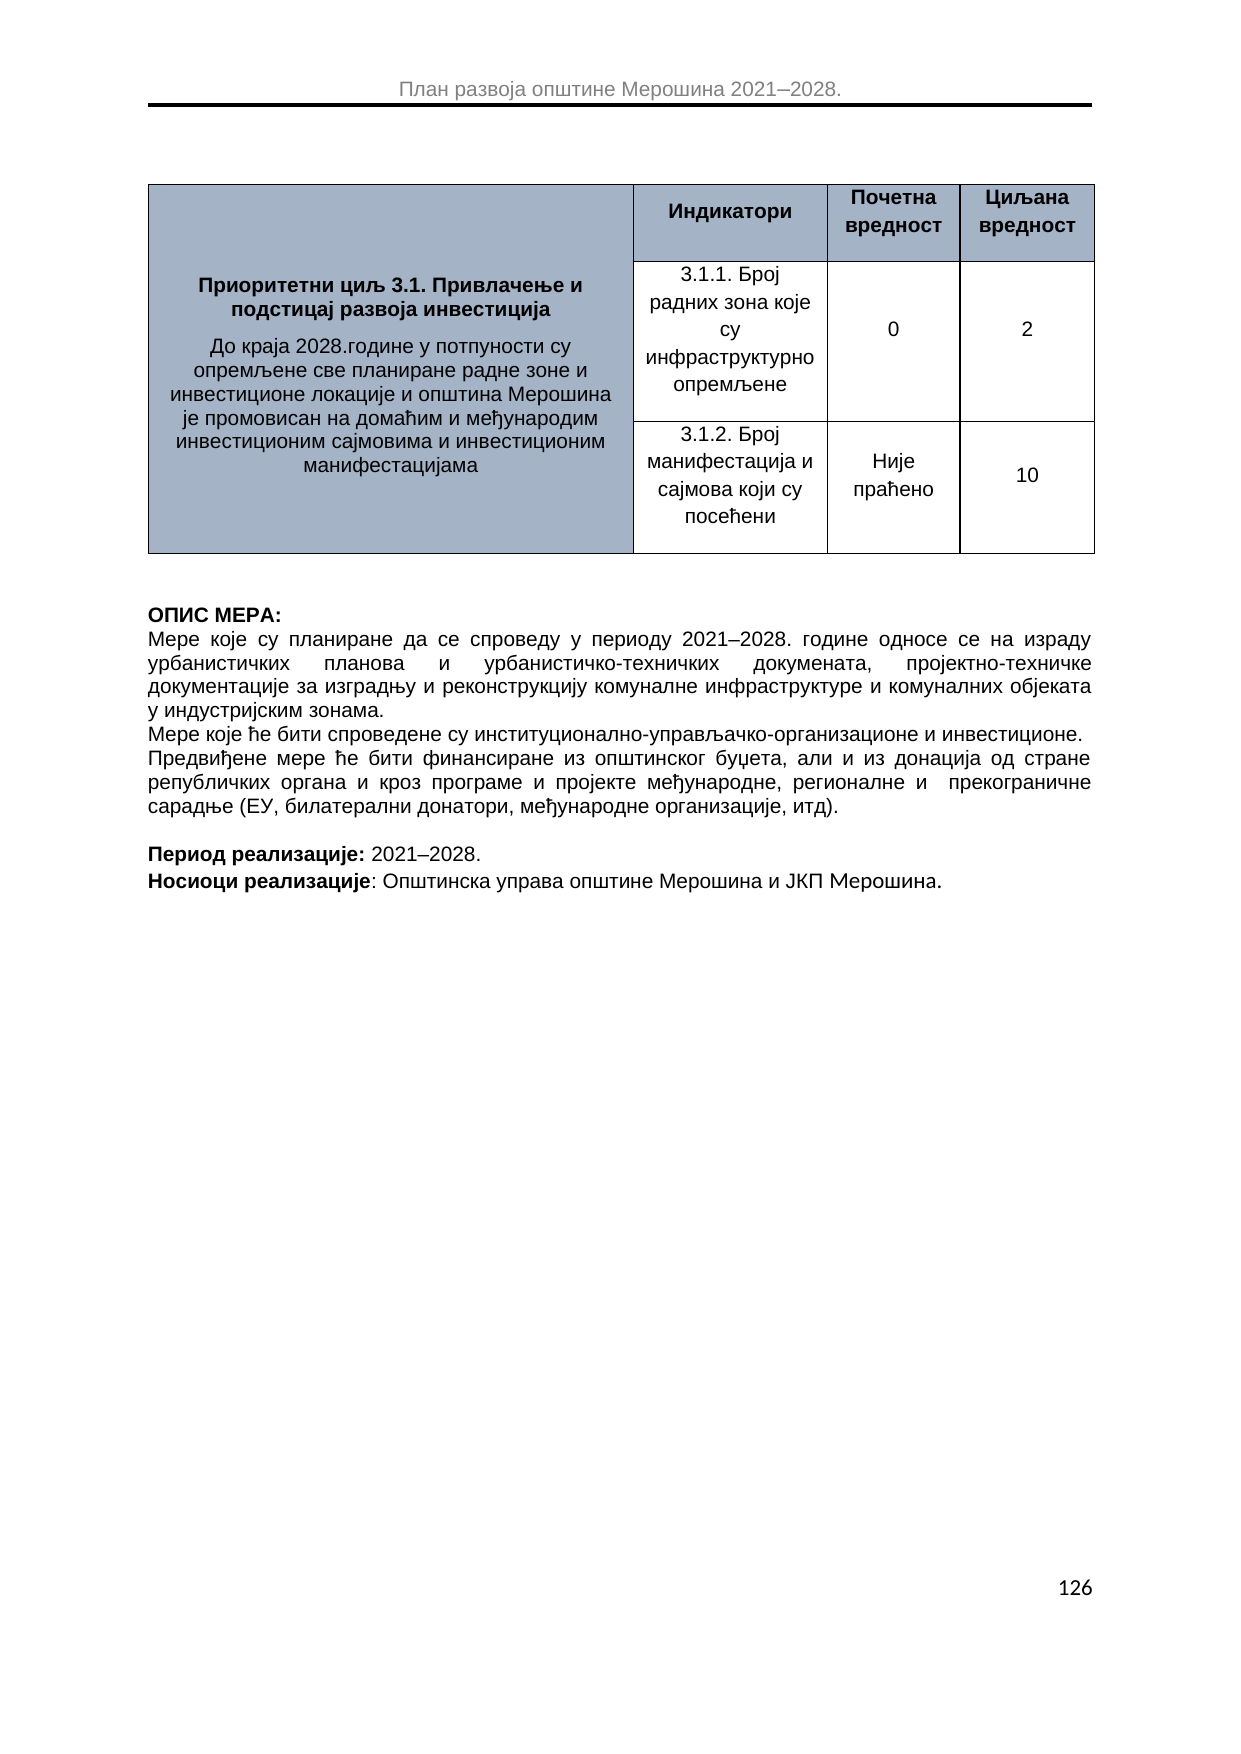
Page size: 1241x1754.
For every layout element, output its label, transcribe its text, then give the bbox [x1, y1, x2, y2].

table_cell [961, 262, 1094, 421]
text OПИС МЕРА: [148, 602, 1092, 626]
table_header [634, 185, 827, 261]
text Предвиђене мере ће бити финансиранe из општинског буџета, али и из донација од стране републичких органа и кроз програме и пројекте међународне, регионалне и прекограничне сарадње (ЕУ, билатерални донатори, међународне организације, итд). [148, 746, 1092, 818]
text Mере којe су планиранe да се спроведу у периоду 2021–2028. године односе се на израду урбанистичких планова и урбанистичко-техничких докумената, пројектно-техничке документације за изградњу и реконструкцију комуналне инфраструктуре и комуналних објеката у индустријским зонама. [148, 626, 1092, 722]
text Период реализације: 2021–2028. [148, 842, 1092, 866]
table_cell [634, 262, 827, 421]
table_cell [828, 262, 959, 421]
text Носиоци реализације: Општинска управа општине Мерошина и ЈКП Мерошина. [148, 866, 1092, 894]
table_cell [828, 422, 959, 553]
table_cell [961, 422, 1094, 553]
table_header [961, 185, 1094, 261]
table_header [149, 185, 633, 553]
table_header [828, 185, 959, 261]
text Мере коjе ће бити спроведене су институционално-управљачко-организационe и инвестиционе. [148, 722, 1092, 746]
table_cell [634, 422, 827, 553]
